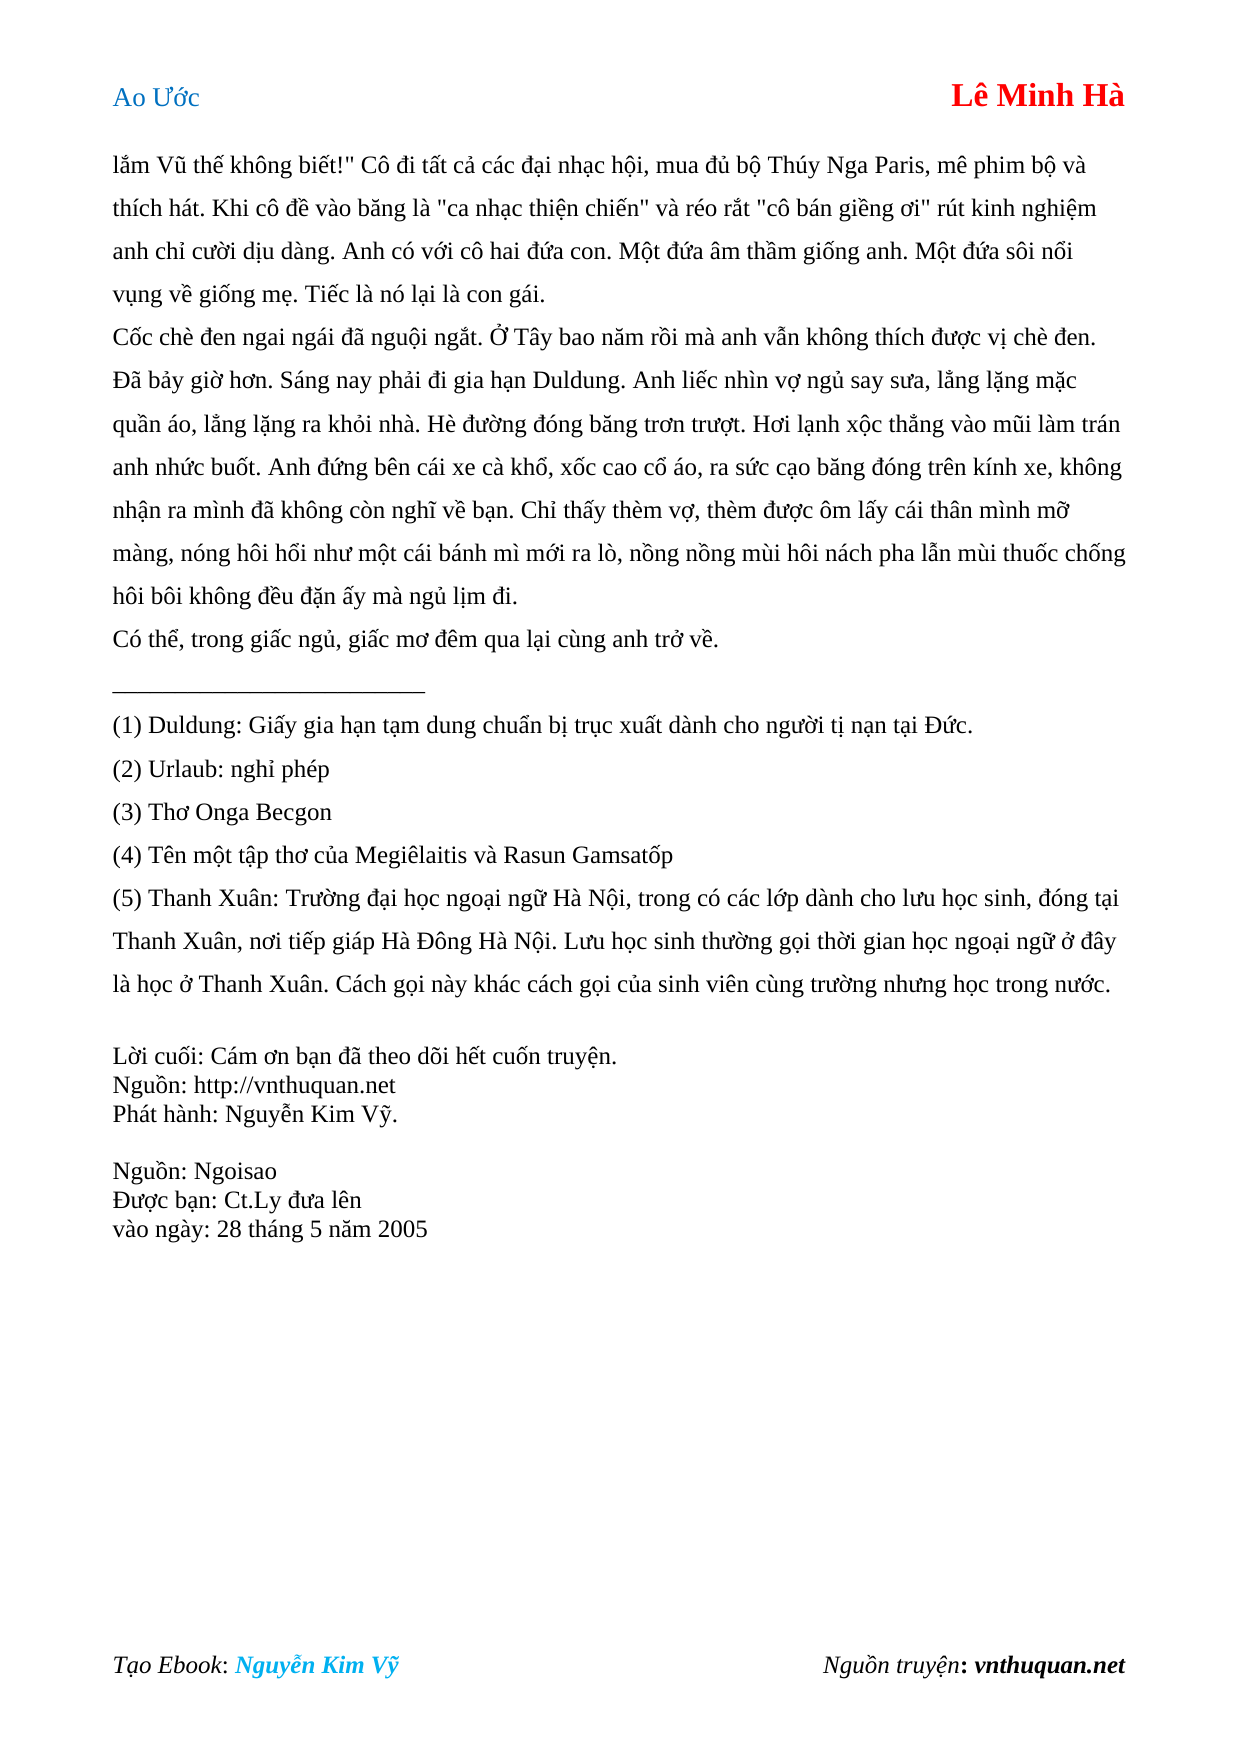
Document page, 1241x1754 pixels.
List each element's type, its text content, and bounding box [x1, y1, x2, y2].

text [112, 150, 1128, 998]
text Lời cuối: Cám ơn bạn đã theo dõi hết cuốn truyện. Nguồn: http://vnthuquan.net Phát hành: Nguyễn Kim Vỹ. Nguồn: Ngoisao Được bạn: Ct.Ly đưa lên vào ngày: 28 tháng 5 năm 2005 [112, 1012, 1128, 1242]
